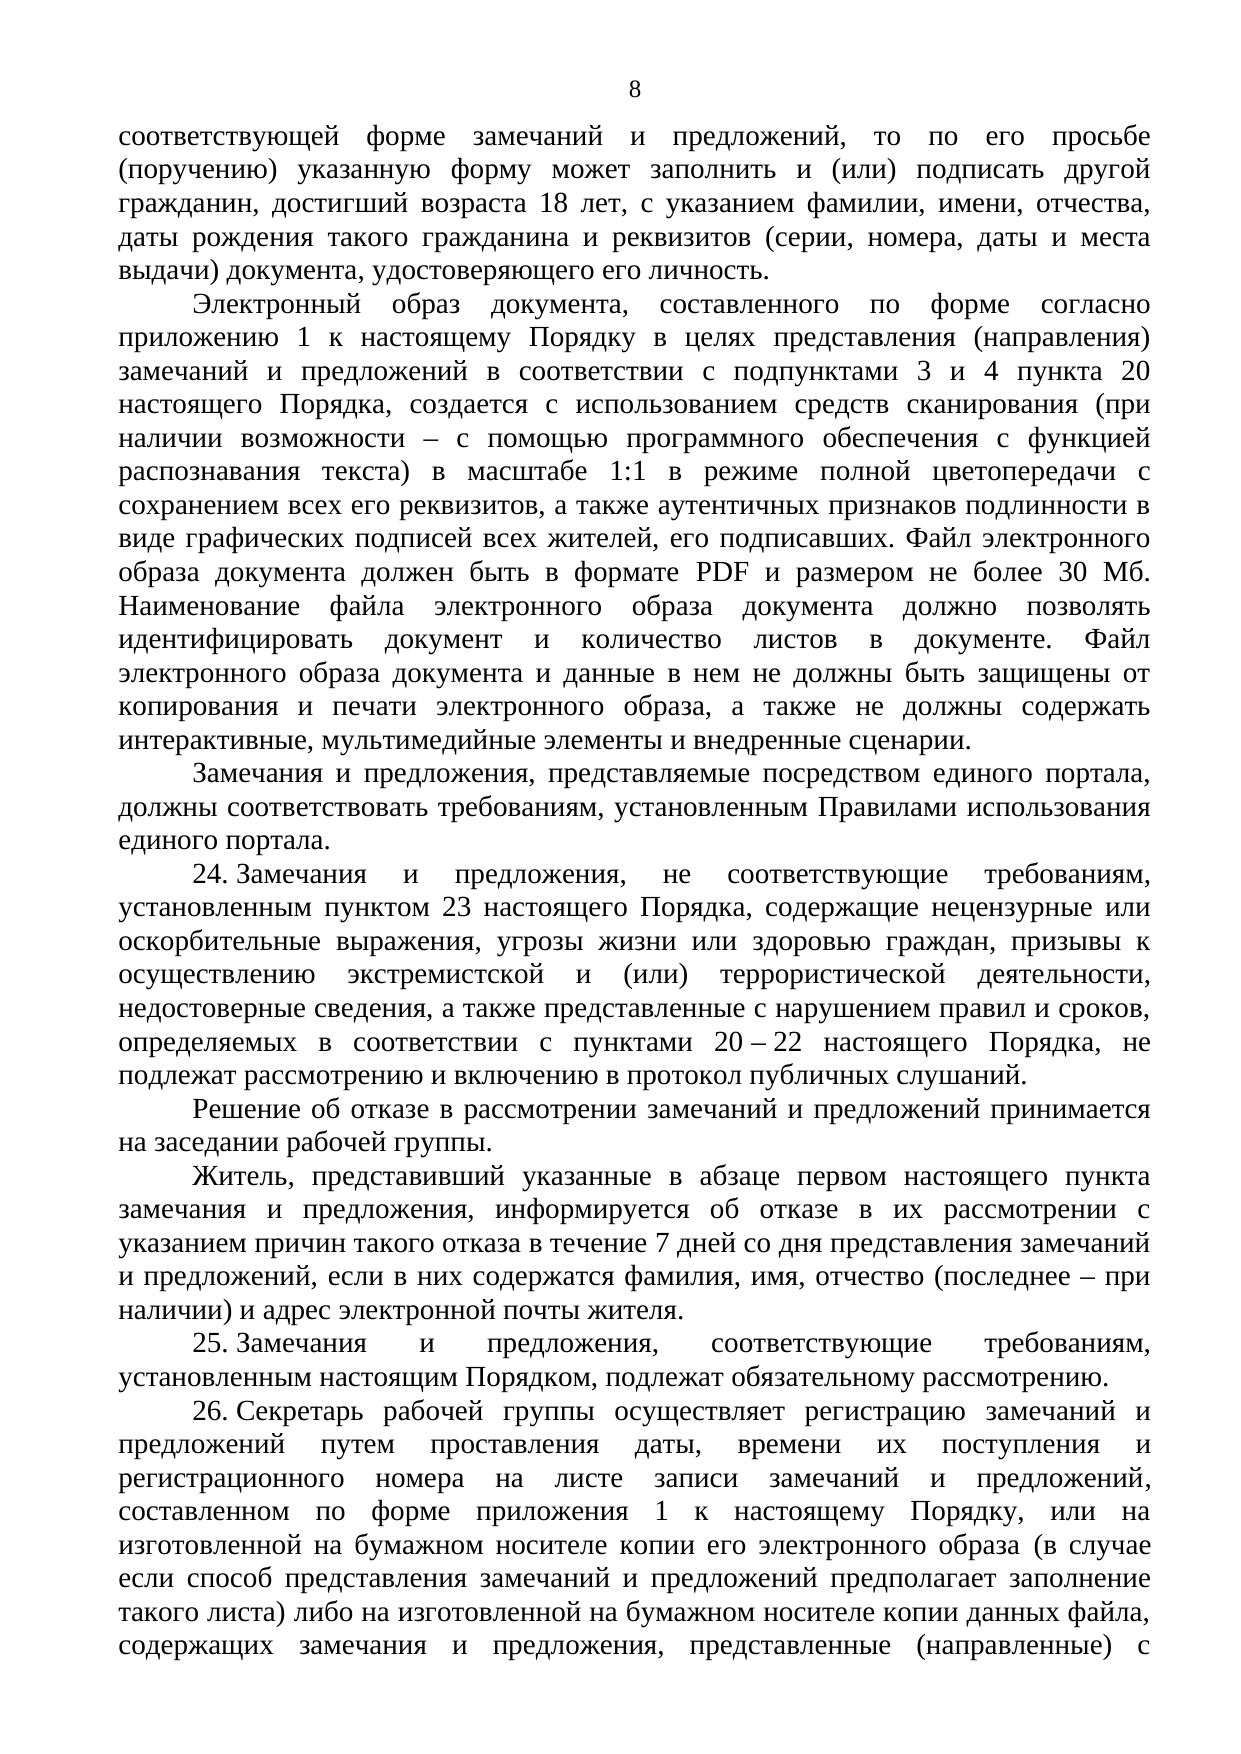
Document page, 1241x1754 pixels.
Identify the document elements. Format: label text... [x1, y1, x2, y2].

text Электронный образ документа, составленного по форме согласно приложению 1 к настоящему Порядку в целях представления (направления) замечаний и предложений в соответствии с подпунктами 3 и 4 пункта 20 настоящего Порядка, создается с использованием средств сканирования (при наличии возможности – с помощью программного обеспечения с функцией распознавания текста) в масштабе 1:1 в режиме полной цветопередачи с сохранением всех его реквизитов, а также аутентичных признаков подлинности в виде графических подписей всех жителей, его подписавших. Файл электронного образа документа должен быть в формате PDF и размером не более 30 Мб. Наименование файла электронного образа документа должно позволять идентифицировать документ и количество листов в документе. Файл электронного образа документа и данные в нем не должны быть защищены от копирования и печати электронного образа, а также не должны содержать интерактивные, мультимедийные элементы и внедренные сценарии. [118, 286, 1152, 755]
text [118, 1393, 1152, 1661]
text Житель, представивший указанные в абзаце первом настоящего пункта замечания и предложения, информируется об отказе в их рассмотрении с указанием причин такого отказа в течение 7 дней со дня представления замечаний и предложений, если в них содержатся фамилия, имя, отчество (последнее – при наличии) и адрес электронной почты жителя. [118, 1158, 1152, 1326]
text Решение об отказе в рассмотрении замечаний и предложений принимается на заседании рабочей группы. [118, 1091, 1152, 1158]
text 24. Замечания и предложения, не соответствующие требованиям, установленным пунктом 23 настоящего Порядка, содержащие нецензурные или оскорбительные выражения, угрозы жизни или здоровью граждан, призывы к осуществлению экстремистской и (или) террористической деятельности, недостоверные сведения, а также представленные с нарушением правил и сроков, определяемых в соответствии с пунктами 20 – 22 настоящего Порядка, не подлежат рассмотрению и включению в протокол публичных слушаний. [118, 856, 1152, 1091]
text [118, 118, 1152, 286]
text 25. Замечания и предложения, соответствующие требованиям, установленным настоящим Порядком, подлежат обязательному рассмотрению. [118, 1326, 1152, 1393]
text Замечания и предложения, представляемые посредством единого портала, должны соответствовать требованиям, установленным Правилами использования единого портала. [118, 755, 1152, 856]
